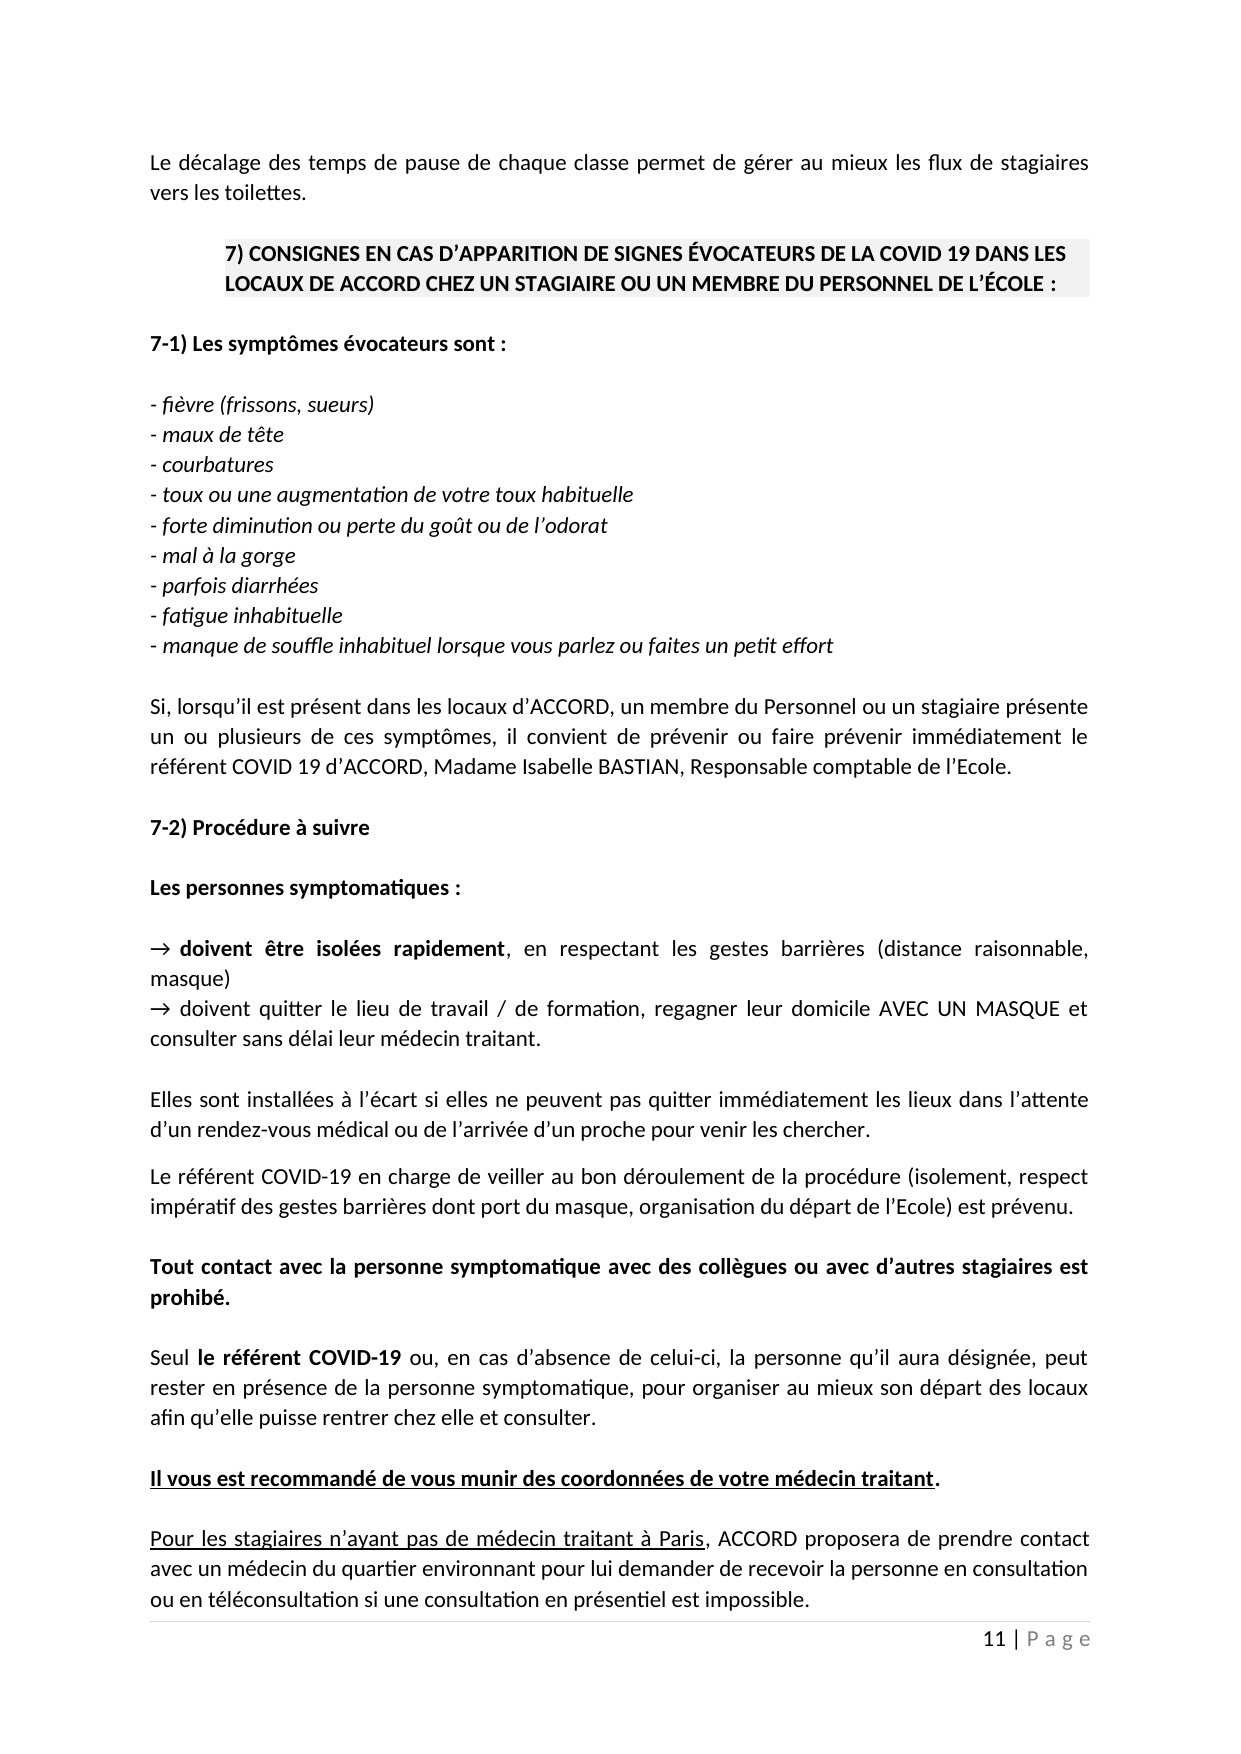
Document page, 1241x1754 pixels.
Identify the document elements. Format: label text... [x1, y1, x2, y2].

text - parfois diarrhées [150, 571, 1090, 599]
text - manque de souffle inhabituel lorsque vous parlez ou faites un petit effort [150, 632, 1090, 660]
text - courbatures [150, 450, 1090, 478]
text - fièvre (frissons, sueurs) [150, 390, 1090, 418]
text - mal à la gorge [150, 541, 1090, 569]
text - forte diminution ou perte du goût ou de l’odorat [150, 511, 1090, 539]
text Tout contact avec la personne symptomatique avec des collègues ou avec d’autres stagiaires est prohibé. [150, 1252, 1090, 1311]
text Pour les stagiaires n’ayant pas de médecin traitant à Paris, ACCORD proposera de prendre contact avec un médecin du quartier environnant pour lui demander de recevoir la personne en consultation ou en téléconsultation si une consultation en présentiel est impossible. [150, 1524, 1090, 1613]
text → doivent quitter le lieu de travail / de formation, regagner leur domicile AVEC UN MASQUE et consulter sans délai leur médecin traitant. [150, 994, 1090, 1052]
text Il vous est recommandé de vous munir des coordonnées de votre médecin traitant. [150, 1464, 1090, 1492]
text → doivent être isolées rapidement, en respectant les gestes barrières (distance raisonnable, masque) [150, 934, 1090, 992]
text Les personnes symptomatiques : [150, 873, 1090, 901]
text 7-1) Les symptômes évocateurs sont : [150, 329, 1090, 358]
text Si, lorsqu’il est présent dans les locaux d’ACCORD, un membre du Personnel ou un stagiaire présente un ou plusieurs de ces symptômes, il convient de prévenir ou faire prévenir immédiatement le référent COVID 19 d’ACCORD, Madame Isabelle BASTIAN, Responsable comptable de l’Ecole. [150, 692, 1090, 781]
text - maux de tête [150, 420, 1090, 448]
text Elles sont installées à l’écart si elles ne peuvent pas quitter immédiatement les lieux dans l’attente d’un rendez-vous médical ou de l’arrivée d’un proche pour venir les chercher. [150, 1085, 1090, 1143]
text Seul le référent COVID-19 ou, en cas d’absence de celui-ci, la personne qu’il aura désignée, peut rester en présence de la personne symptomatique, pour organiser au mieux son départ des locaux afin qu’elle puisse rentrer chez elle et consulter. [150, 1343, 1090, 1432]
text Le décalage des temps de pause de chaque classe permet de gérer au mieux les flux de stagiaires vers les toilettes. [150, 148, 1090, 207]
text - toux ou une augmentation de votre toux habituelle [150, 481, 1090, 509]
text 7) Consignes en cas d’apparition de signes Évocateurs de la Covid 19 dans les locaux de ACCORD chez un STAGIAIRE ou un membre du Personnel de l’école : [225, 239, 1090, 297]
text Le référent COVID-19 en charge de veiller au bon déroulement de la procédure (isolement, respect impératif des gestes barrières dont port du masque, organisation du départ de l’Ecole) est prévenu. [150, 1162, 1090, 1220]
text - fatigue inhabituelle [150, 601, 1090, 629]
text 7-2) Procédure à suivre [150, 813, 1090, 841]
